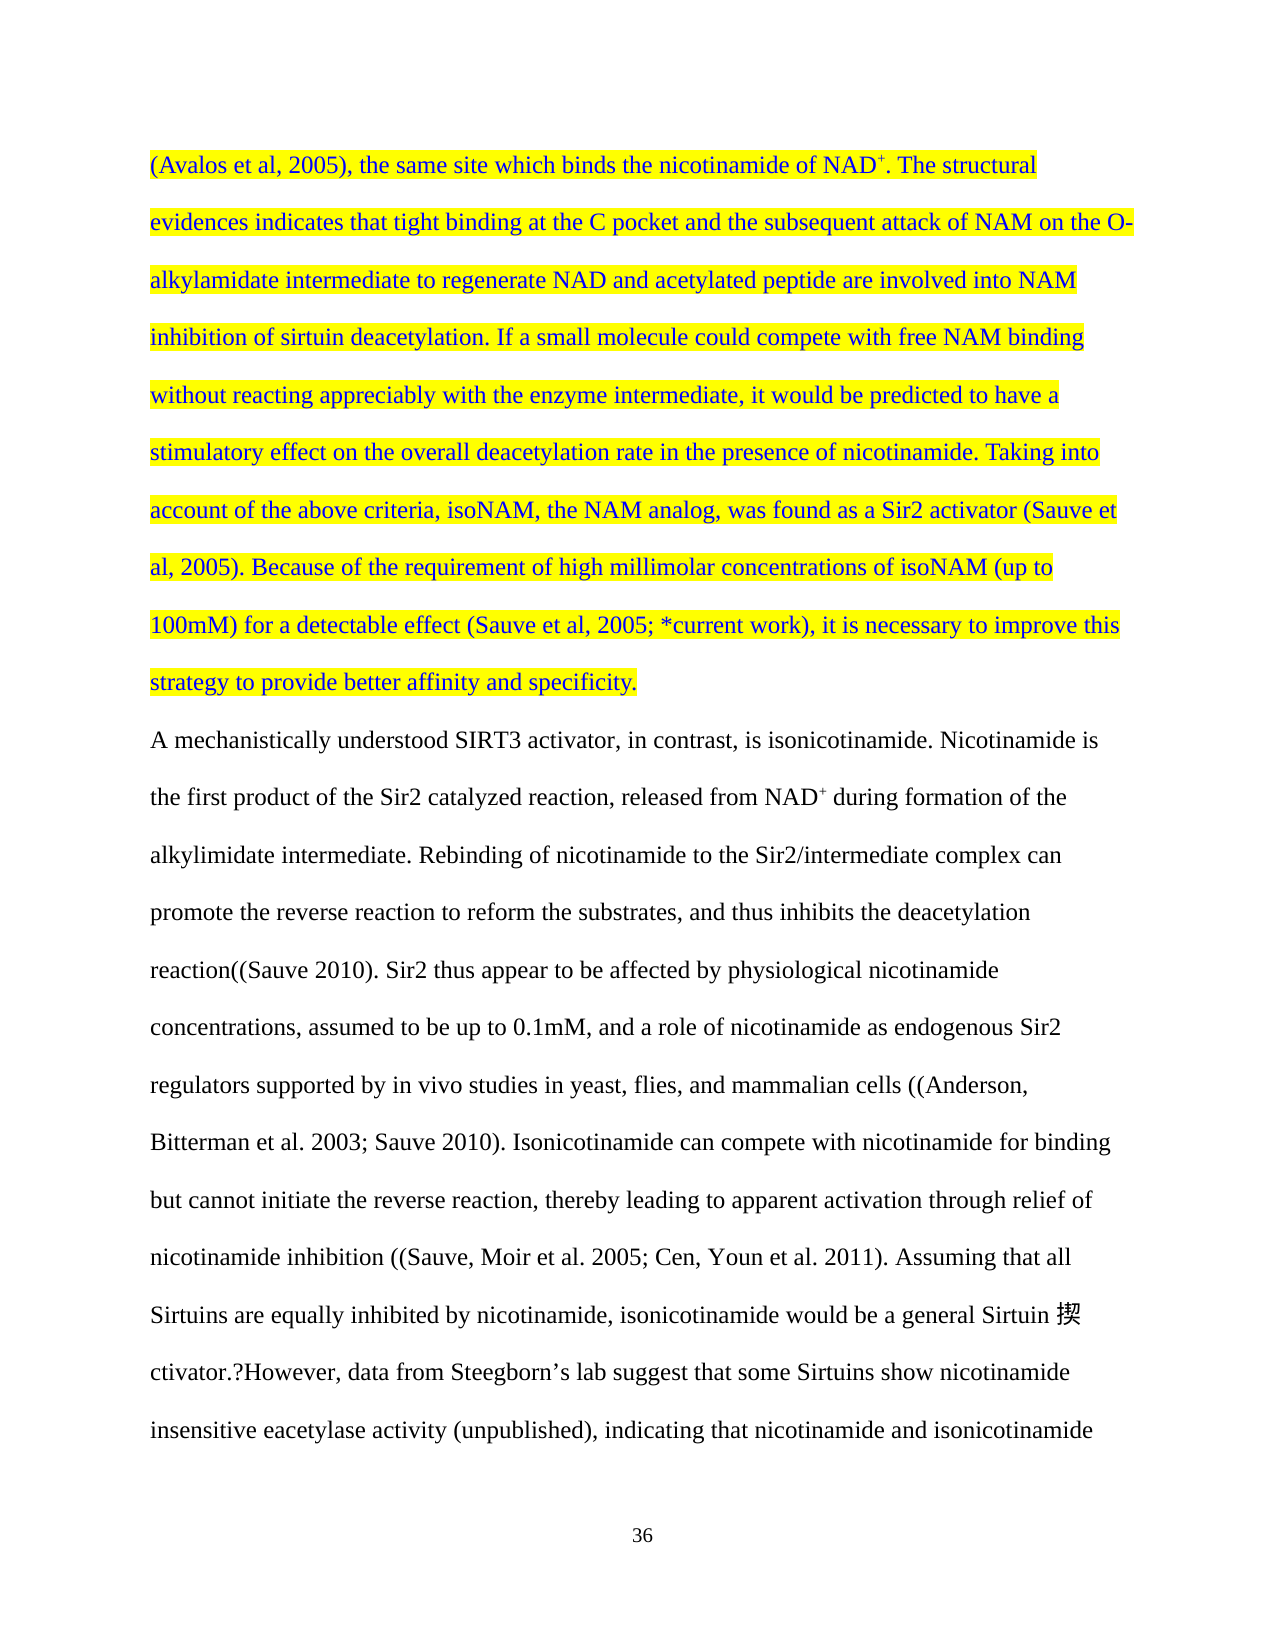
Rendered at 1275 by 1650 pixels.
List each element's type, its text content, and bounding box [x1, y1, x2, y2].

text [150, 725, 1134, 1444]
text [150, 150, 1134, 208]
